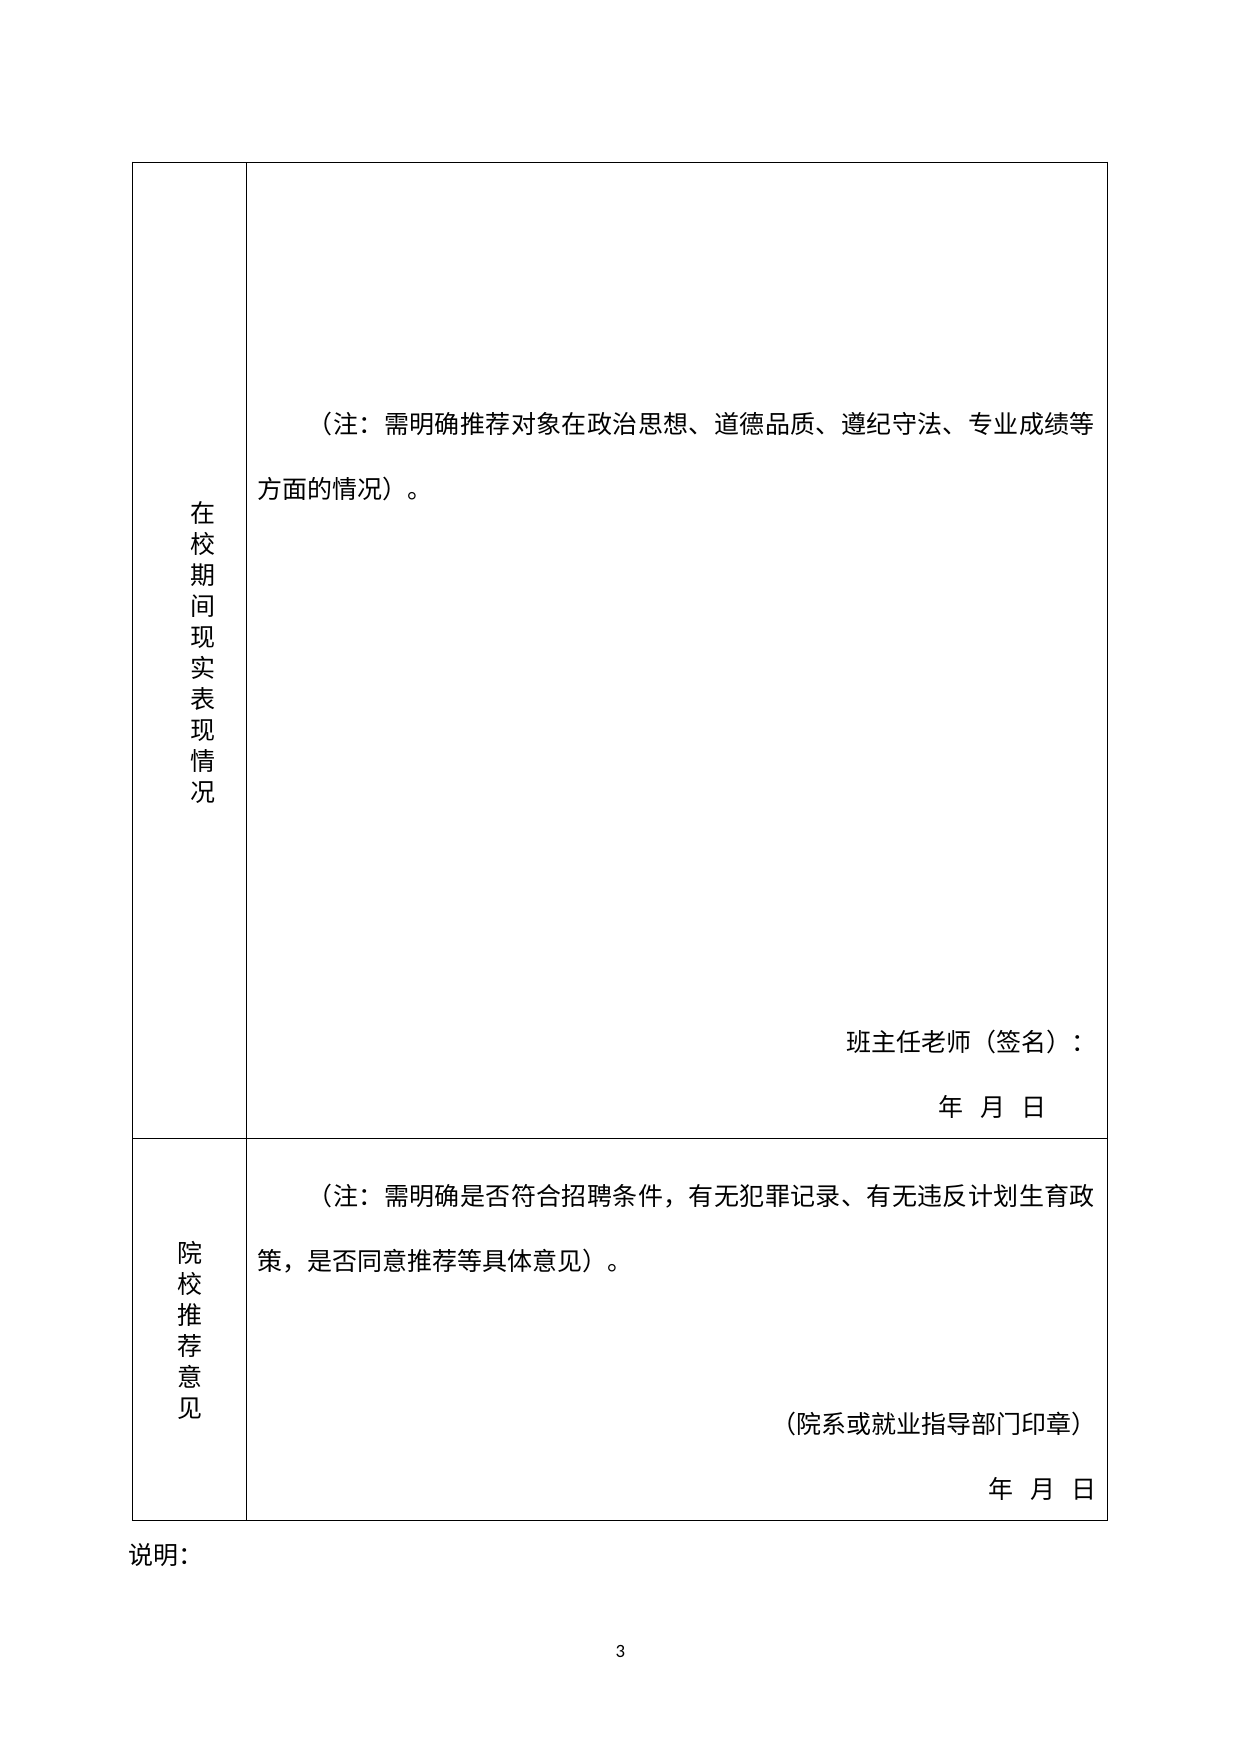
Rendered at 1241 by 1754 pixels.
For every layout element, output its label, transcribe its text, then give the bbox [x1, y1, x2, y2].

table_header 在 校 期 间 现 实 表 现 情 况 [133, 163, 246, 1138]
table_header （注：需明确推荐对象在政治思想、道德品质、遵纪守法、专业成绩等方面的情况）。 班主任老师（签名）： 年 月 日 [247, 163, 1107, 1138]
table_cell 院 校 推 荐 意 见 [133, 1139, 246, 1520]
table_cell （注：需明确是否符合招聘条件，有无犯罪记录、有无违反计划生育政策，是否同意推荐等具体意见）。 （院系或就业指导部门印章） 年 月 日 [247, 1139, 1107, 1520]
text 说明： [128, 1521, 1053, 1586]
